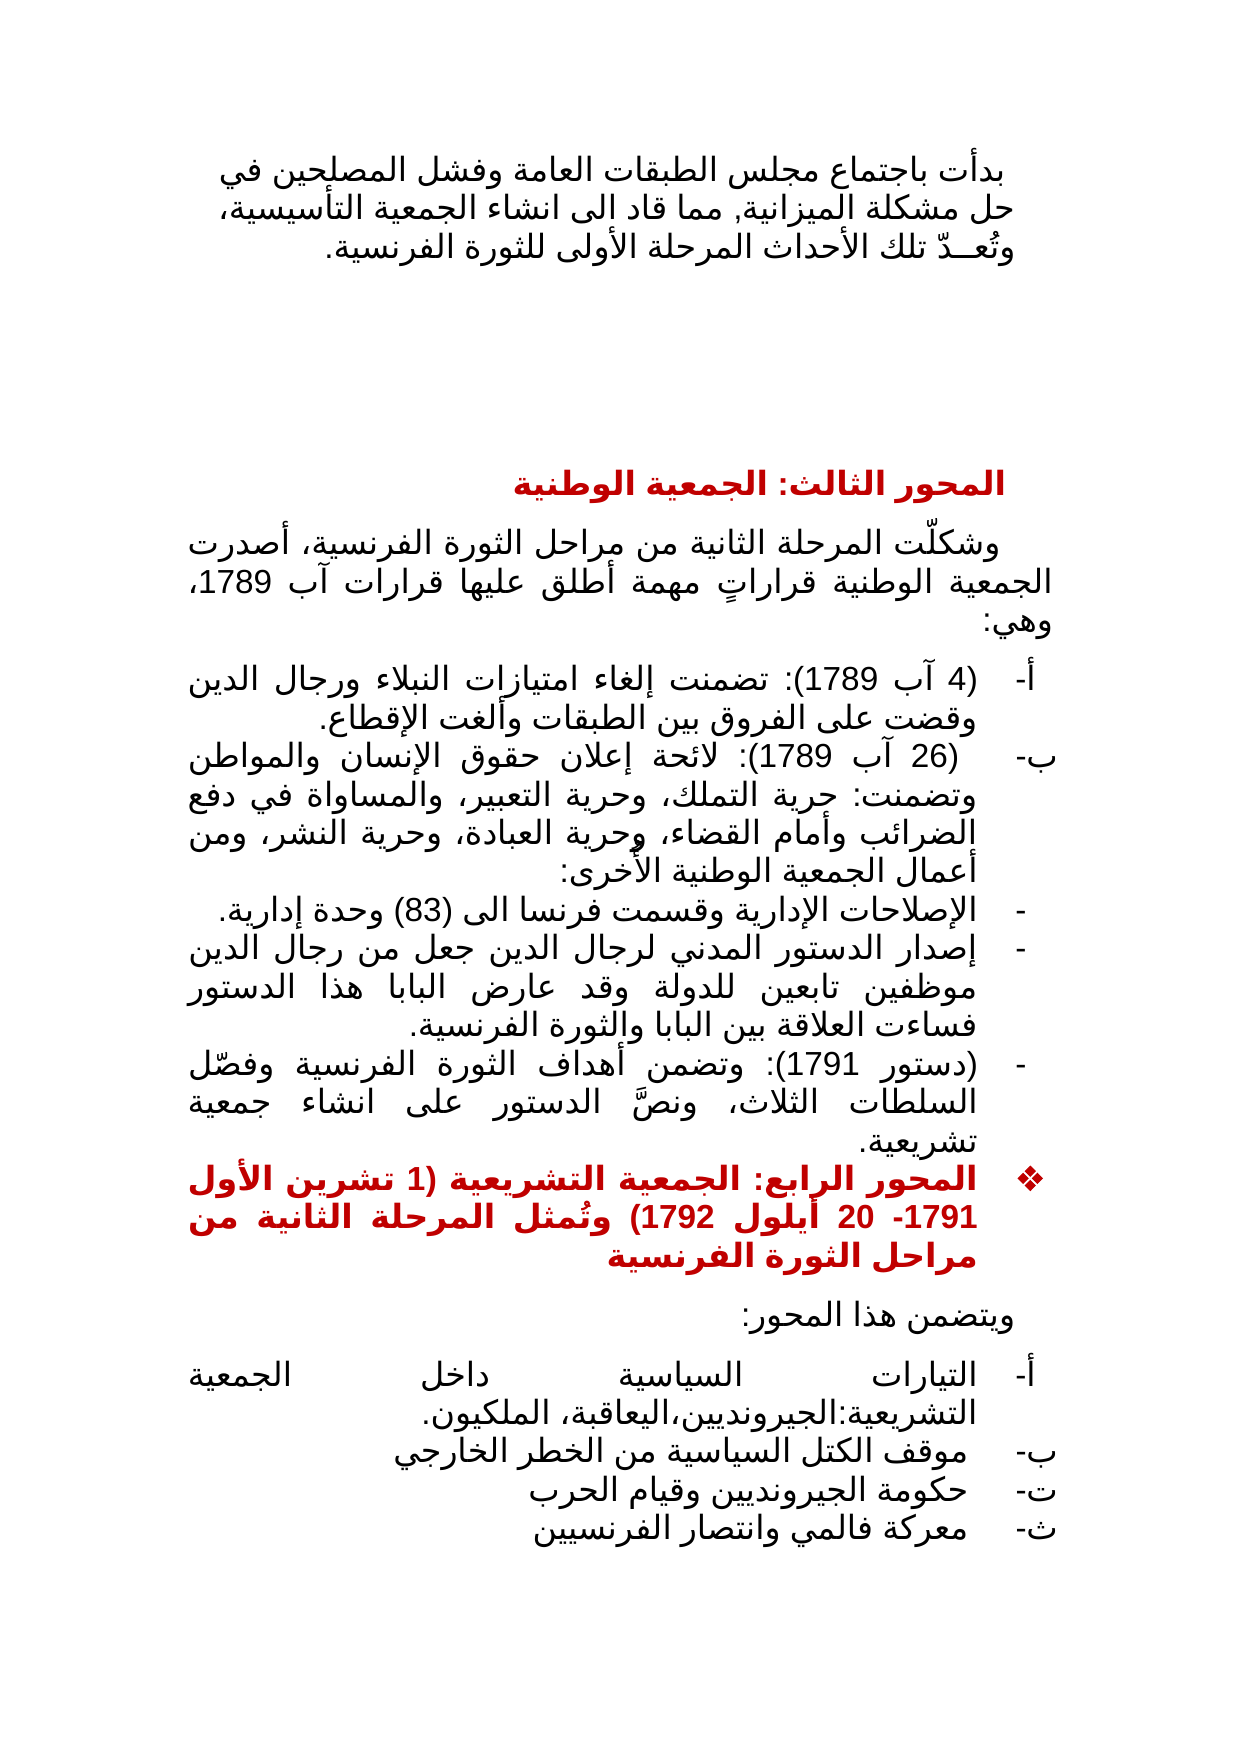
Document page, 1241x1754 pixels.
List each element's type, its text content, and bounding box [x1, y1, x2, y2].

text ويتضمن هذا المحور: [187, 1295, 1015, 1334]
list الإصلاحات الإدارية وقسمت فرنسا الى (83) وحدة إدارية. [187, 890, 1015, 928]
list (4 آب 1789): تضمنت إلغاء امتيازات النبلاء ورجال الدين وقضت على الفروق بين الطبقات وألغت الإقطاع. [187, 659, 1015, 736]
list (دستور 1791): وتضمن أهداف الثورة الفرنسية وفصّل السلطات الثلاث، ونصَّ الدستور على انشاء جمعية تشريعية. [187, 1044, 1015, 1159]
text وشكلّت المرحلة الثانية من مراحل الثورة الفرنسية، أصدرت الجمعية الوطنية قراراتٍ مهمة أطلق عليها قرارات آب 1789، وهي: [187, 523, 1053, 638]
list موقف الكتل السياسية من الخطر الخارجي [187, 1431, 1015, 1470]
list حكومة الجيرونديين وقيام الحرب [187, 1470, 1015, 1508]
list إصدار الدستور المدني لرجال الدين جعل من رجال الدين موظفين تابعين للدولة وقد عارض البابا هذا الدستور فساءت العلاقة بين البابا والثورة الفرنسية. [187, 928, 1015, 1044]
list معركة فالمي وانتصار الفرنسيين [187, 1508, 1015, 1547]
list التيارات السياسية داخل الجمعية التشريعية:الجيرونديين،اليعاقبة، الملكيون. [187, 1354, 1015, 1431]
list (26 آب 1789): لائحة إعلان حقوق الإنسان والمواطن وتضمنت: حرية التملك، وحرية التعبير، والمساواة في دفع الضرائب وأمام القضاء، وحرية العبادة، وحرية النشر، ومن أعمال الجمعية الوطنية الأُخرى: [187, 736, 1015, 890]
text المحور الثالث: الجمعية الوطنية [187, 464, 1015, 502]
text بدأت باجتماع مجلس الطبقات العامة وفشل المصلحين في حل مشكلة الميزانية, مما قاد الى انشاء الجمعية التأسيسية، وتُعــدّ تلك الأحداث المرحلة الأولى للثورة الفرنسية. [187, 150, 1015, 265]
list المحور الرابع: الجمعية التشريعية (1 تشرين الأول 1791- 20 أيلول 1792) وتُمثل المرحلة الثانية من مراحل الثورة الفرنسية [187, 1159, 1015, 1274]
